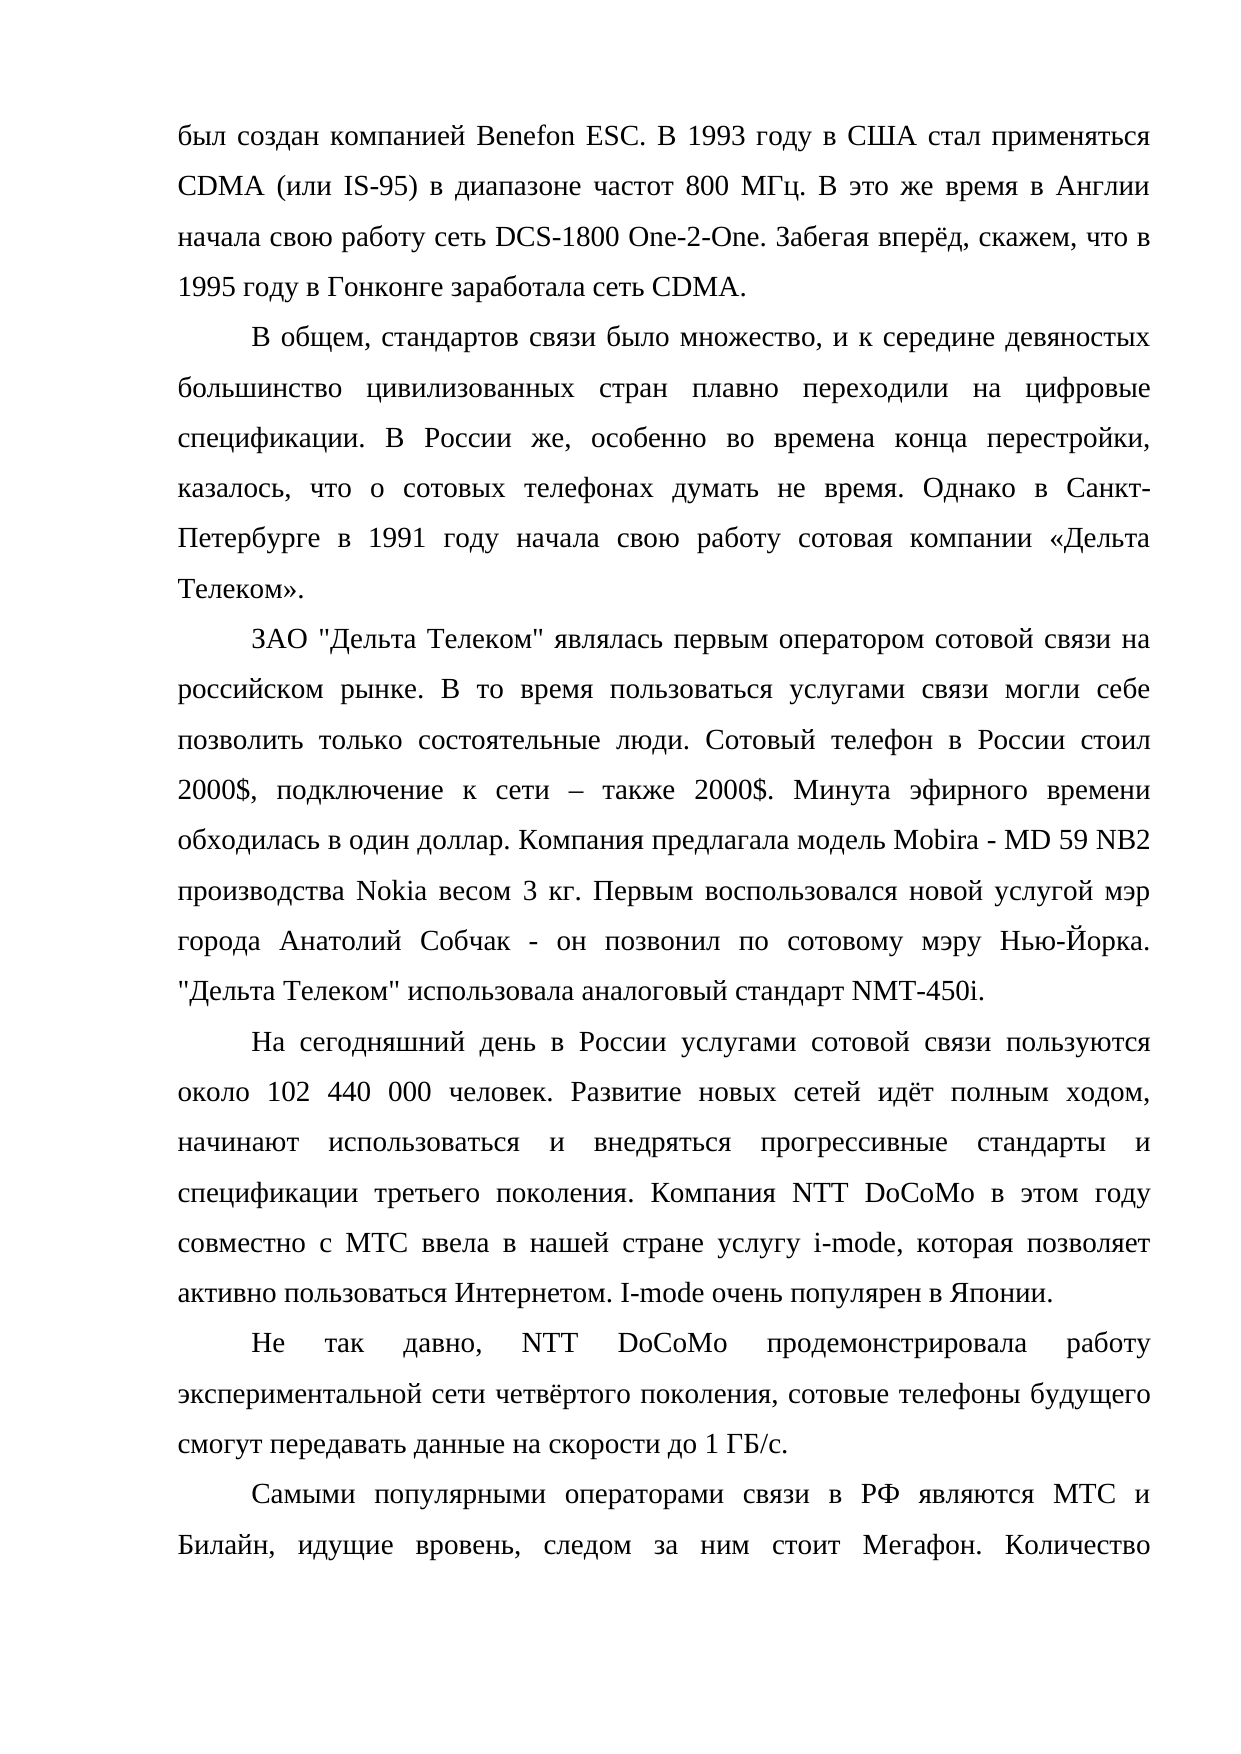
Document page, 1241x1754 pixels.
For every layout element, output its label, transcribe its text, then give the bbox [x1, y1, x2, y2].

text Не так давно, NTT DoCoMo продемонстрировала работу экспериментальной сети четвёртого поколения, сотовые телефоны будущего смогут передавать данные на скорости до 1 ГБ/c. [177, 1326, 1152, 1460]
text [177, 1477, 1152, 1560]
text На сегодняшний день в России услугами сотовой связи пользуются около 102 440 000 человек. Развитие новых сетей идёт полным ходом, начинают использоваться и внедряться прогрессивные стандарты и спецификации третьего поколения. Компания NTT DoCoMo в этом году совместно с МТС ввела в нашей стране услугу i-mode, которая позволяет активно пользоваться Интернетом. I-mode очень популярен в Японии. [177, 1024, 1152, 1309]
text ЗАО "Дельта Телеком" являлась первым оператором сотовой связи на российском рынке. В то время пользоваться услугами связи могли себе позволить только состоятельные люди. Сотовый телефон в России стоил 2000$, подключение к сети – также 2000$. Минута эфирного времени обходилась в один доллар. Компания предлагала модель Mobira - MD 59 NB2 производства Nokia весом 3 кг. Первым воспользовался новой услугой мэр города Анатолий Собчак - он позвонил по сотовому мэру Нью-Йорка. "Дельта Телеком" использовала аналоговый стандарт NMT-450i. [177, 621, 1152, 1007]
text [177, 118, 1152, 303]
text В общем, стандартов связи было множество, и к середине девяностых большинство цивилизованных стран плавно переходили на цифровые спецификации. В России же, особенно во времена конца перестройки, казалось, что о сотовых телефонах думать не время. Однако в Санкт-Петербурге в 1991 году начала свою работу сотовая компании «Дельта Телеком». [177, 319, 1152, 604]
